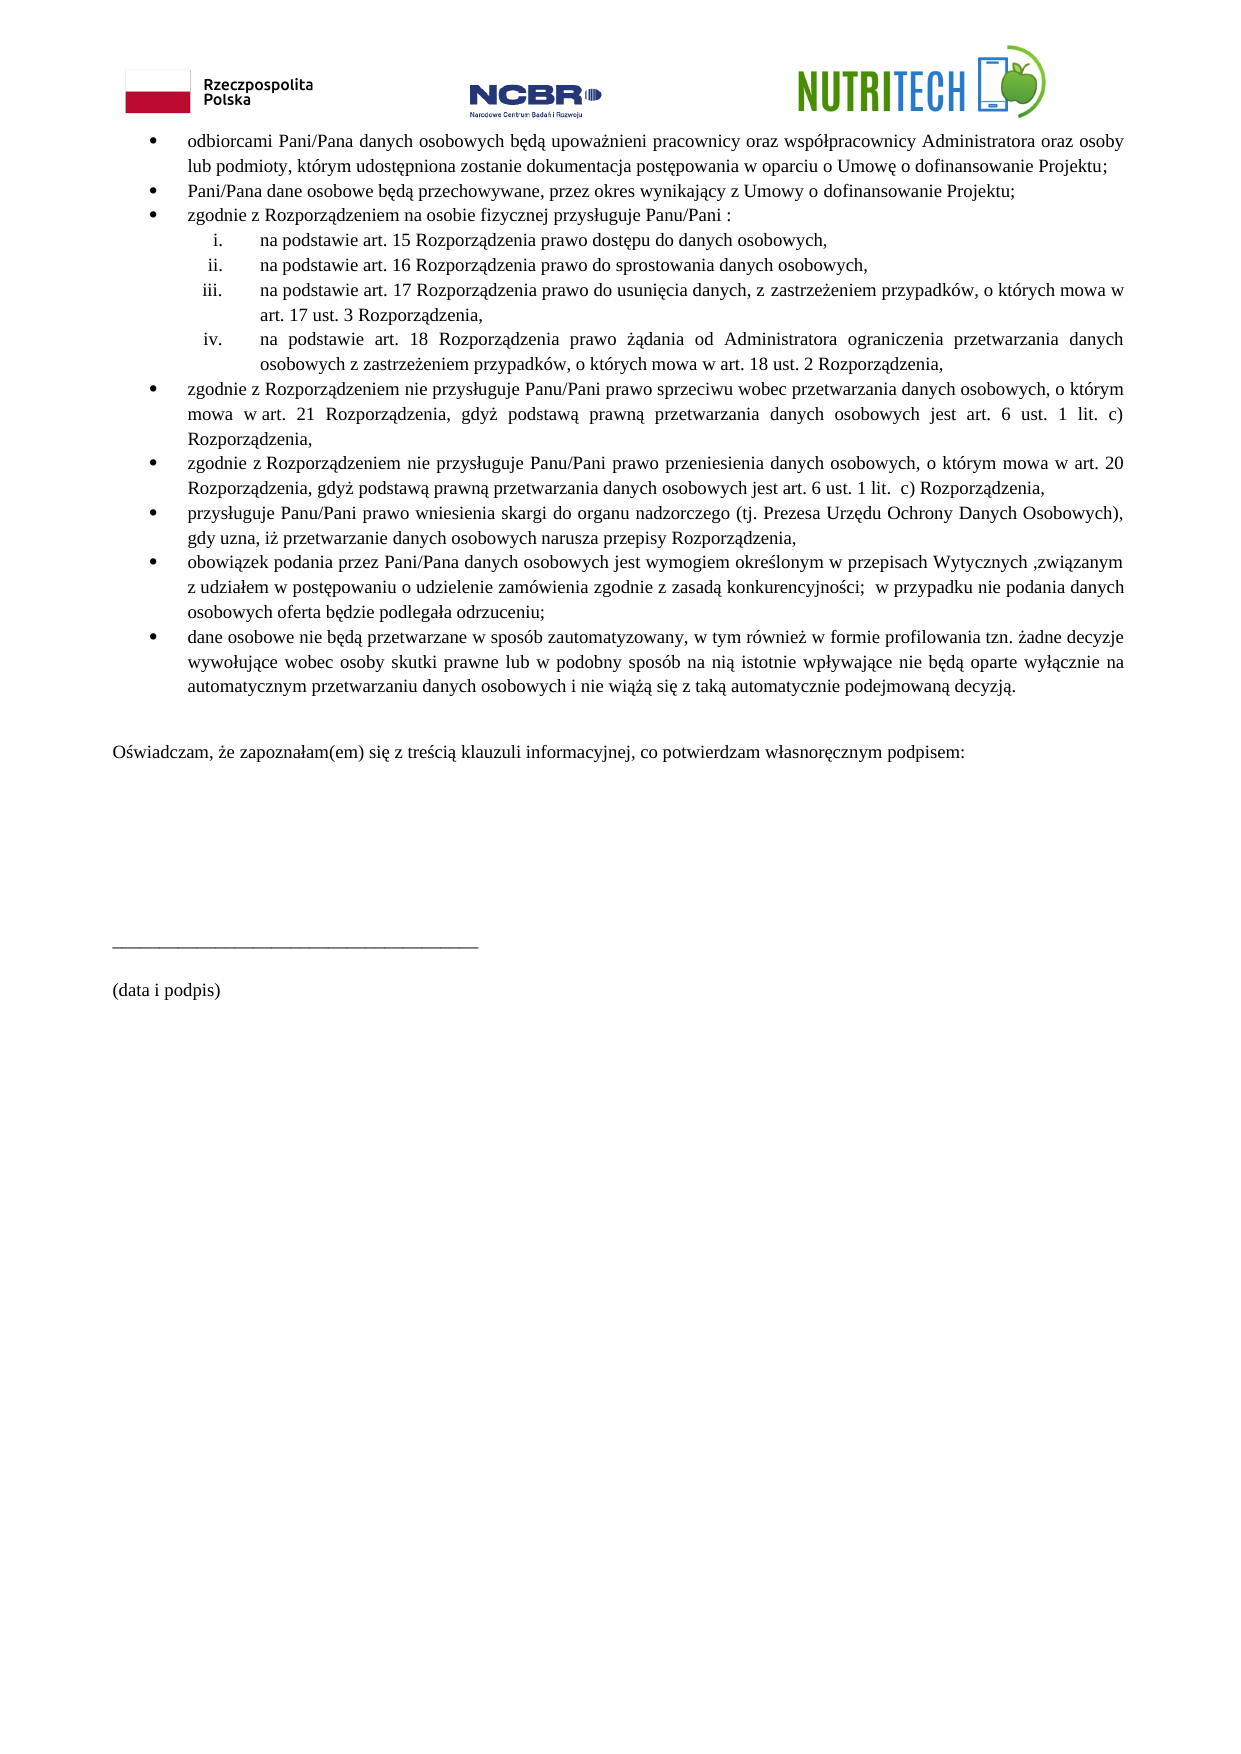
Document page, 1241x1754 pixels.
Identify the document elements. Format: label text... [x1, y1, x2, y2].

list zgodnie z Rozporządzeniem nie przysługuje Panu/Pani prawo sprzeciwu wobec przetwarzania danych osobowych, o którym mowa w art. 21 Rozporządzenia, gdyż podstawą prawną przetwarzania danych osobowych jest art. 6 ust. 1 lit. c) Rozporządzenia, [150, 378, 1125, 449]
list obowiązek podania przez Pani/Pana danych osobowych jest wymogiem określonym w przepisach Wytycznych ,związanym z udziałem w postępowaniu o udzielenie zamówienia zgodnie z zasadą konkurencyjności; w przypadku nie podania danych osobowych oferta będzie podlegała odrzuceniu; [150, 551, 1125, 622]
list na podstawie art. 17 Rozporządzenia prawo do usunięcia danych, z zastrzeżeniem przypadków, o których mowa w art. 17 ust. 3 Rozporządzenia, [222, 279, 1125, 325]
list zgodnie z Rozporządzeniem na osobie fizycznej przysługuje Panu/Pani : [150, 204, 1125, 226]
list na podstawie art. 16 Rozporządzenia prawo do sprostowania danych osobowych, [223, 254, 1125, 275]
picture [773, 37, 1064, 105]
text Oświadczam, że zapoznałam(em) się z treścią klauzuli informacyjnej, co potwierdzam własnoręcznym podpisem: [112, 725, 1125, 763]
picture [423, 66, 648, 105]
list na podstawie art. 18 Rozporządzenia prawo żądania od Administratora ograniczenia przetwarzania danych osobowych z zastrzeżeniem przypadków, o których mowa w art. 18 ust. 2 Rozporządzenia, [222, 328, 1125, 374]
text (data i podpis) [112, 963, 1125, 1000]
text _______________________________________ [112, 913, 1125, 950]
list Pani/Pana dane osobowe będą przechowywane, przez okres wynikający z Umowy o dofinansowanie Projektu; [150, 179, 1125, 201]
list odbiorcami Pani/Pana danych osobowych będą upoważnieni pracownicy oraz współpracownicy Administratora oraz osoby lub podmioty, którym udostępniona zostanie dokumentacja postępowania w oparciu o Umowę o dofinansowanie Projektu; [150, 105, 1125, 176]
list zgodnie z Rozporządzeniem nie przysługuje Panu/Pani prawo przeniesienia danych osobowych, o którym mowa w art. 20 Rozporządzenia, gdyż podstawą prawną przetwarzania danych osobowych jest art. 6 ust. 1 lit. c) Rozporządzenia, [150, 452, 1125, 498]
picture [112, 55, 327, 128]
list na podstawie art. 15 Rozporządzenia prawo dostępu do danych osobowych, [223, 229, 1125, 251]
list przysługuje Panu/Pani prawo wniesienia skargi do organu nadzorczego (tj. Prezesa Urzędu Ochrony Danych Osobowych), gdy uzna, iż przetwarzanie danych osobowych narusza przepisy Rozporządzenia, [150, 502, 1125, 548]
list dane osobowe nie będą przetwarzane w sposób zautomatyzowany, w tym również w formie profilowania tzn. żadne decyzje wywołujące wobec osoby skutki prawne lub w podobny sposób na nią istotnie wpływające nie będą oparte wyłącznie na automatycznym przetwarzaniu danych osobowych i nie wiążą się z taką automatycznie podejmowaną decyzją. [150, 626, 1125, 697]
